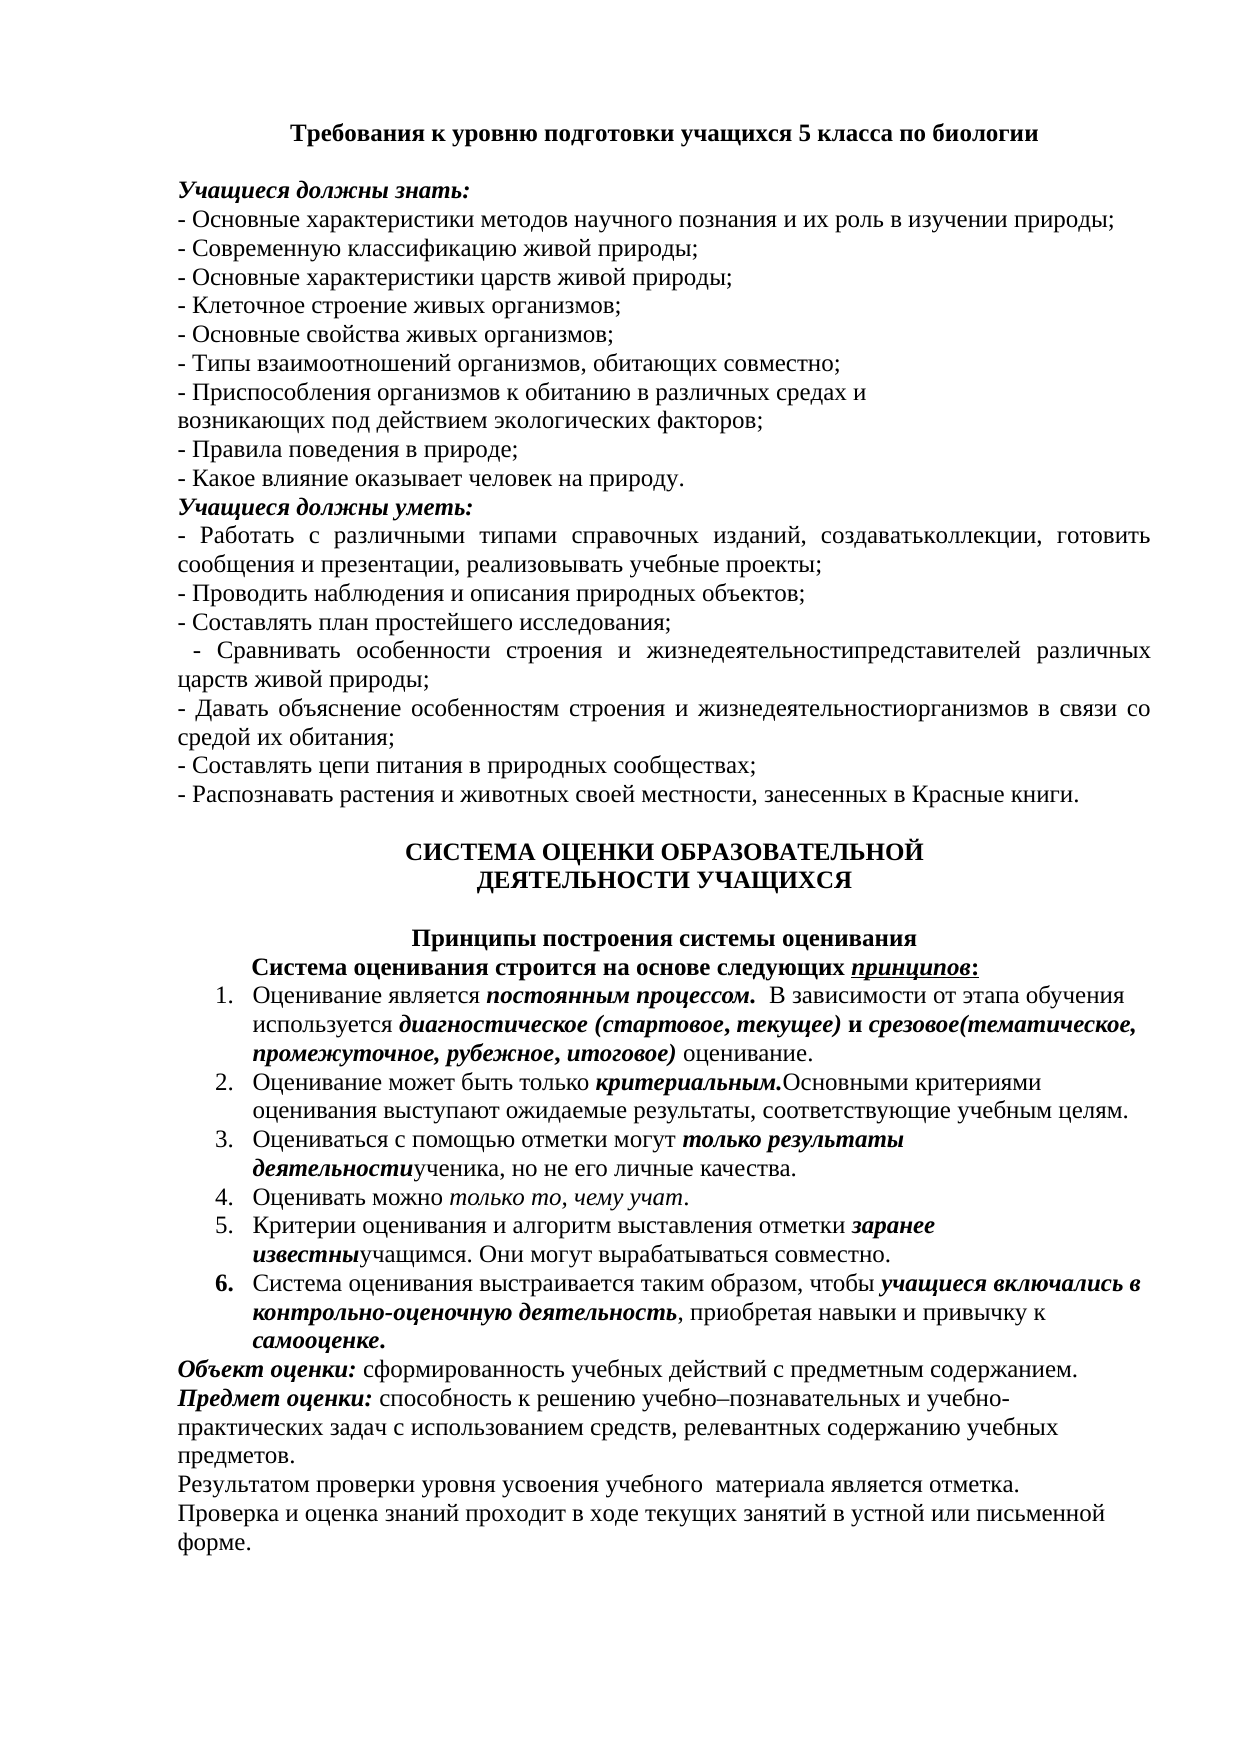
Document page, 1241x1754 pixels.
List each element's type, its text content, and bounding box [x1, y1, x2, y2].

text - Сравнивать особенности строения и жизнедеятельностипредставителей различных царств живой природы; [177, 636, 1152, 693]
text Объект оценки: сформированность учебных действий с предметным содержанием. [177, 1354, 1152, 1383]
text - Давать объяснение особенностям строения и жизнедеятельностиорганизмов в связи со средой их обитания; [177, 693, 1152, 751]
text - Распознавать растения и животных своей местности, занесенных в Красные книги. [177, 779, 1152, 808]
list Оценивание является постоянным процессом. В зависимости от этапа обучения используется диагностическое (стартовое, текущее) и срезовое(тематическое, промежуточное, рубежное, итоговое) оценивание. [215, 981, 1152, 1067]
text - Приспособления организмов к обитанию в различных средах и [177, 377, 1152, 406]
list Оценивать можно только то, чему учат. [215, 1182, 1152, 1211]
text ДЕЯТЕЛЬНОСТИ УЧАЩИХСЯ [177, 866, 1152, 894]
text - Основные характеристики царств живой природы; [177, 262, 1152, 291]
text - Современную классификацию живой природы; [177, 233, 1152, 262]
text возникающих под действием экологических факторов; [177, 406, 1152, 434]
text Учащиеся должны уметь: [177, 492, 1152, 521]
text - Составлять цепи питания в природных сообществах; [177, 751, 1152, 779]
text - Клеточное строение живых организмов; [177, 291, 1152, 319]
text - Основные характеристики методов научного познания и их роль в изучении природы; [177, 204, 1152, 233]
text Учащиеся должны знать: [177, 176, 1152, 204]
text Система оценивания строится на основе следующих принципов: [177, 952, 1152, 981]
text - Основные свойства живых организмов; [177, 319, 1152, 348]
text - Проводить наблюдения и описания природных объектов; [177, 578, 1152, 607]
text Результатом проверки уровня усвоения учебного материала является отметка. [177, 1469, 1152, 1498]
text - Правила поведения в природе; [177, 434, 1152, 463]
list Критерии оценивания и алгоритм выставления отметки заранее известныучащимся. Они могут вырабатываться совместно. [215, 1211, 1152, 1268]
text - Типы взаимоотношений организмов, обитающих совместно; [177, 348, 1152, 377]
text - Составлять план простейшего исследования; [177, 607, 1152, 636]
text - Работать с различными типами справочных изданий, создаватьколлекции, готовить сообщения и презентации, реализовывать учебные проекты; [177, 521, 1152, 578]
text Предмет оценки: способность к решению учебно–познавательных и учебно-практических задач с использованием средств, релевантных содержанию учебных предметов. [177, 1383, 1152, 1469]
list Оценивание может быть только критериальным.Основными критериями оценивания выступают ожидаемые результаты, соответствующие учебным целям. [215, 1067, 1152, 1124]
text СИСТЕМА ОЦЕНКИ ОБРАЗОВАТЕЛЬНОЙ [177, 837, 1152, 866]
text Принципы построения системы оценивания [177, 923, 1152, 952]
list Система оценивания выстраивается таким образом, чтобы учащиеся включались в контрольно-оценочную деятельность, приобретая навыки и привычку к самооценке. [215, 1268, 1152, 1354]
text Проверка и оценка знаний проходит в ходе текущих занятий в устной или письменной форме. [177, 1498, 1152, 1556]
text Требования к уровню подготовки учащихся 5 класса по биологии [177, 118, 1152, 147]
list Оцениваться с помощью отметки могут только результаты деятельностиученика, но не его личные качества. [215, 1124, 1152, 1182]
text - Какое влияние оказывает человек на природу. [177, 463, 1152, 492]
